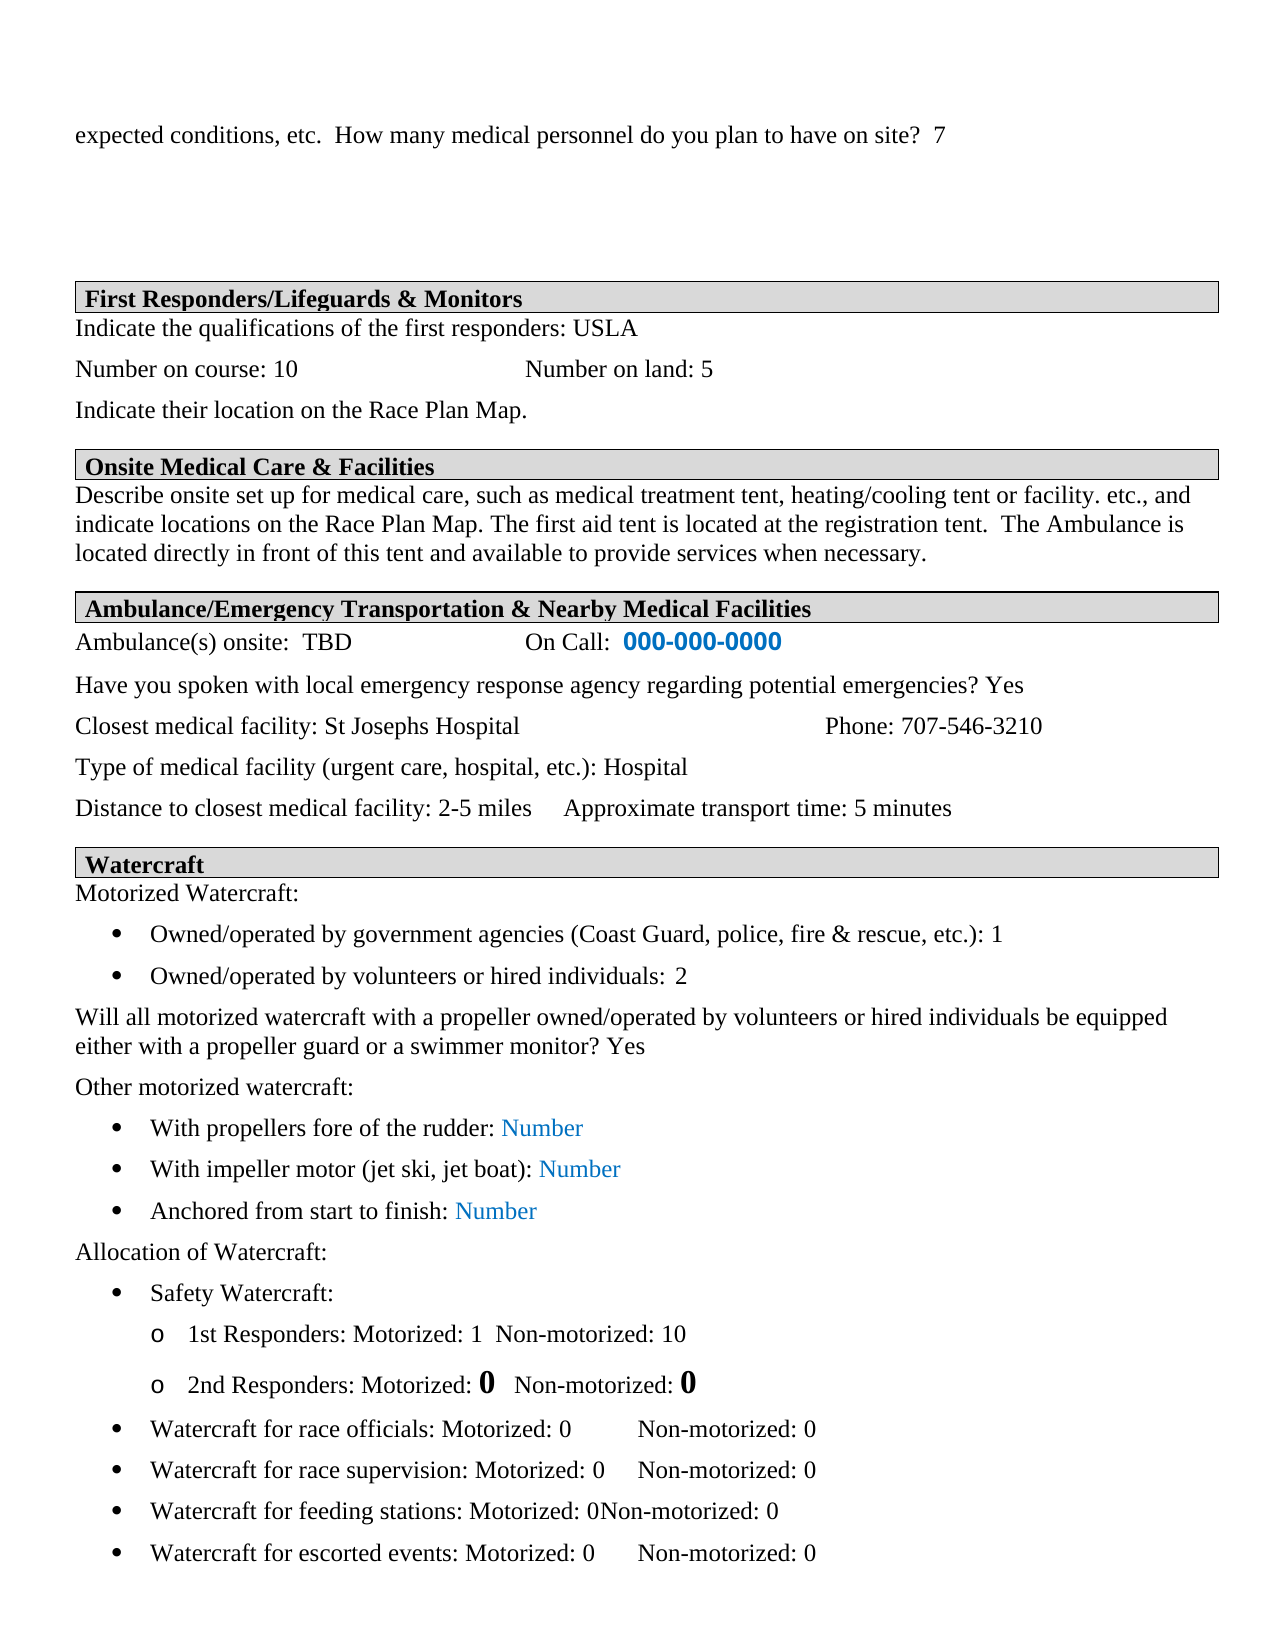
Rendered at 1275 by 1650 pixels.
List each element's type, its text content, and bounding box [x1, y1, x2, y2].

text Ambulance(s) onsite: On Call: [75, 623, 1200, 657]
list Watercraft for race supervision: Motorized: Non-motorized: [112, 1455, 1200, 1484]
text Have you spoken with local emergency response agency regarding potential emergencies? [75, 670, 1200, 698]
text Motorized Watercraft: [75, 878, 1200, 907]
subtitle 2nd Responders: Motorized: Non-motorized: [150, 1363, 1200, 1401]
text Will all motorized watercraft with a propeller owned/operated by volunteers or hired individuals be equipped either with a propeller guard or a swimmer monitor? [75, 1002, 1200, 1059]
table_header Watercraft [76, 848, 1218, 877]
list Watercraft for escorted events: Motorized: Non-motorized: [112, 1538, 1200, 1566]
text Indicate the qualifications of the first responders: [75, 313, 1200, 342]
list With propellers fore of the rudder: [112, 1113, 1200, 1142]
text Describe onsite set up for medical care, such as medical treatment tent, heating/cooling tent or facility. etc., and indicate locations on the Race Plan Map. [75, 480, 1200, 566]
list Owned/operated by government agencies (Coast Guard, police, fire & rescue, etc.): [112, 919, 1200, 948]
text Distance to closest medical facility: Approximate transport time: [75, 793, 1200, 822]
text Number on course: Number on land: [75, 354, 1200, 383]
list Watercraft for race officials: Motorized: Non-motorized: [112, 1414, 1200, 1443]
text Type of medical facility (urgent care, hospital, etc.): [75, 752, 1200, 781]
list With impeller motor (jet ski, jet boat): [112, 1154, 1200, 1183]
table_header First Responders/Lifeguards & Monitors [76, 282, 1218, 312]
text expected conditions, etc. How many medical personnel do you plan to have on site? [75, 120, 1200, 149]
list Safety Watercraft: [112, 1278, 1200, 1307]
text Other motorized watercraft: [75, 1072, 1200, 1101]
text Closest medical facility: Phone: [75, 711, 1200, 740]
list 1st Responders: Motorized: Non-motorized: [150, 1319, 1200, 1350]
list Owned/operated by volunteers or hired individuals: [112, 961, 1200, 989]
text Allocation of Watercraft: [75, 1237, 1200, 1266]
table_header Onsite Medical Care & Facilities [76, 450, 1218, 479]
list Anchored from start to finish: [112, 1196, 1200, 1224]
list Watercraft for feeding stations: Motorized: Non-motorized: [112, 1496, 1200, 1525]
text Indicate their location on the Race Plan Map. [75, 395, 1200, 424]
table_header Ambulance/Emergency Transportation & Nearby Medical Facilities [76, 593, 1218, 622]
